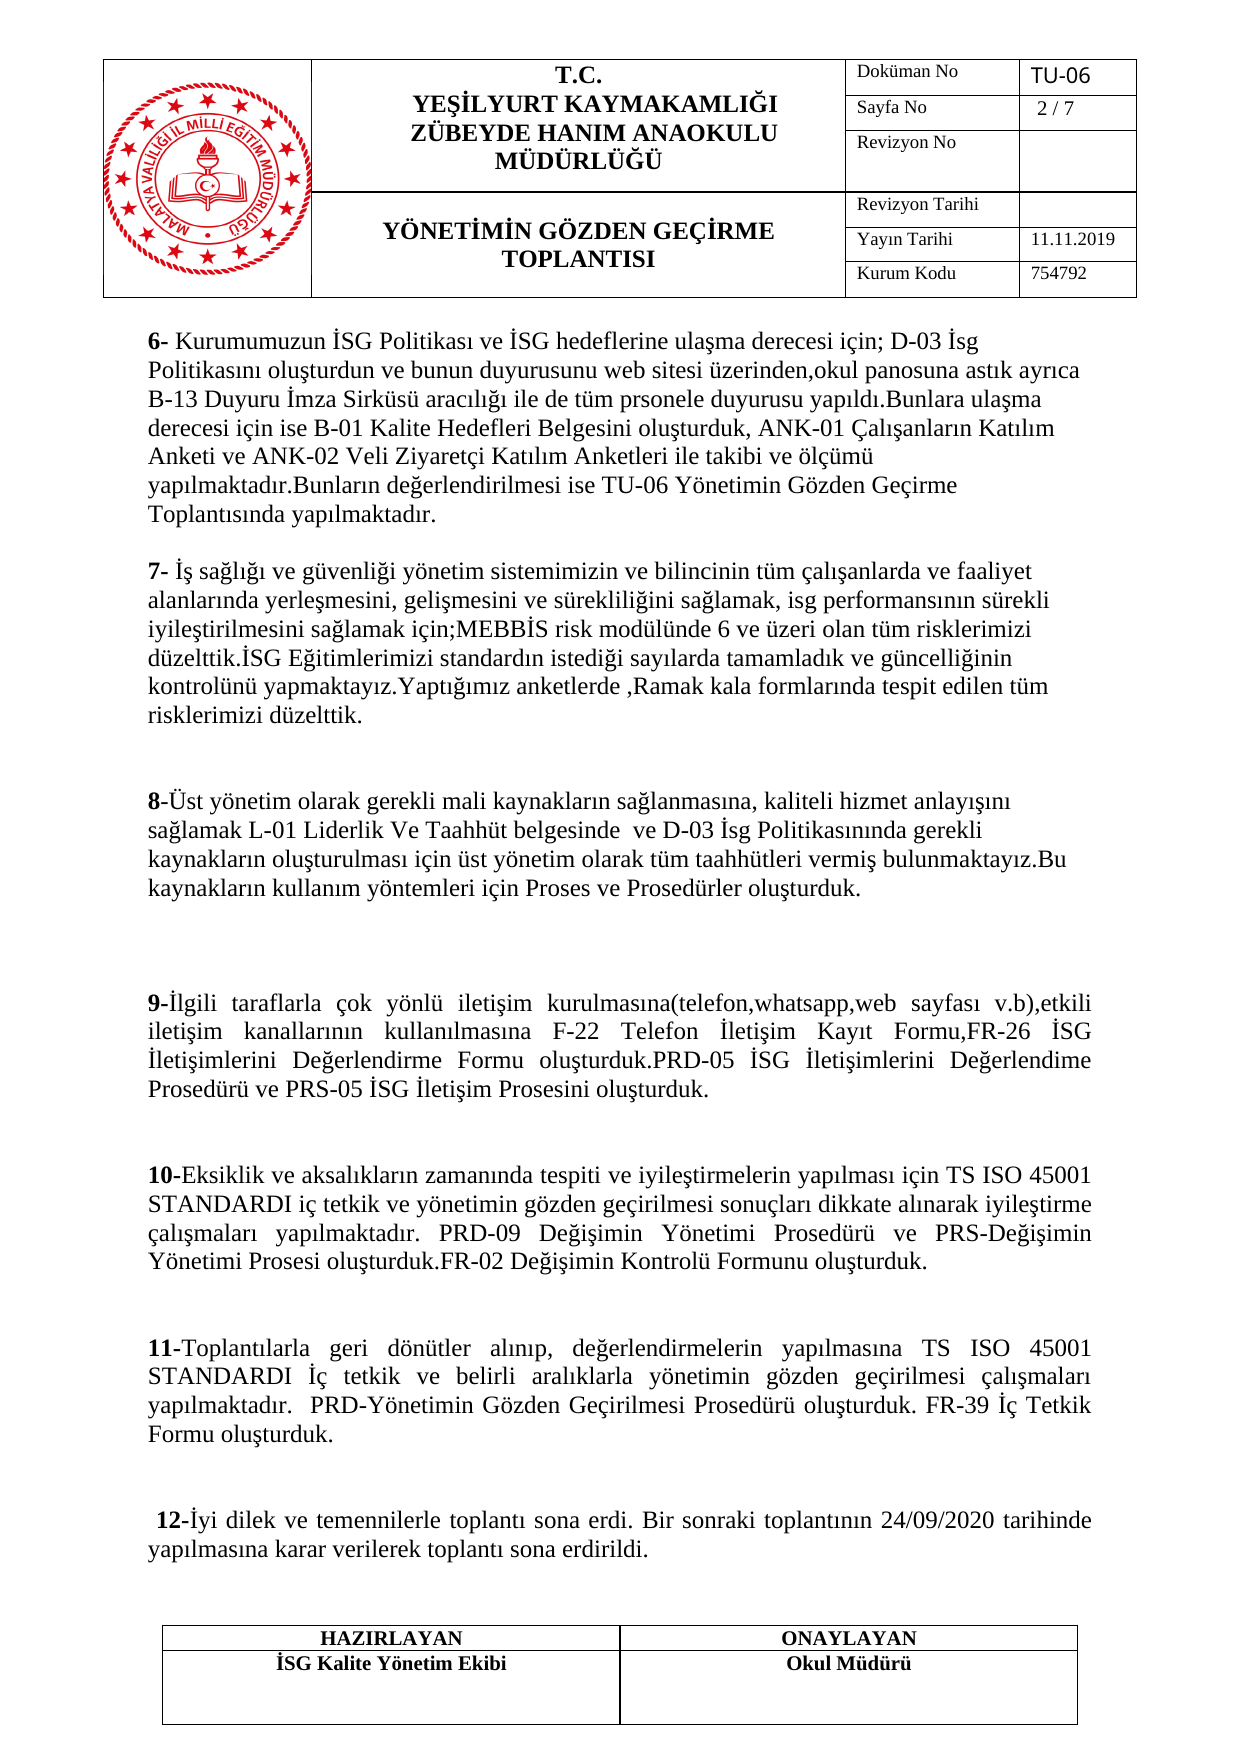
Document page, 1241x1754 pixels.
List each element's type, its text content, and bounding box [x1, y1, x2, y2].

text 12-İyi dilek ve temennilerle toplantı sona erdi. Bir sonraki toplantının 24/09/2020 tarihinde yapılmasına karar verilerek toplantı sona erdirildi. [148, 1505, 1092, 1563]
text 7- İş sağlığı ve güvenliği yönetim sistemimizin ve bilincinin tüm çalışanlarda ve faaliyet alanlarında yerleşmesini, gelişmesini ve sürekliliğini sağlamak, isg performansının sürekli iyileştirilmesini sağlamak için;MEBBİS risk modülünde 6 ve üzeri olan tüm risklerimizi düzelttik.İSG Eğitimlerimizi standardın istediği sayılarda tamamladık ve güncelliğinin kontrolünü yapmaktayız.Yaptığımız anketlerde ,Ramak kala formlarında tespit edilen tüm risklerimizi düzelttik. [148, 556, 1092, 729]
text 11-Toplantılarla geri dönütler alınıp, değerlendirmelerin yapılmasına TS ISO 45001 STANDARDI İç tetkik ve belirli aralıklarla yönetimin gözden geçirilmesi çalışmaları yapılmaktadır. PRD-Yönetimin Gözden Geçirilmesi Prosedürü oluşturduk. FR-39 İç Tetkik Formu oluşturduk. [148, 1333, 1092, 1448]
text 10-Eksiklik ve aksalıkların zamanında tespiti ve iyileştirmelerin yapılması için TS ISO 45001 STANDARDI iç tetkik ve yönetimin gözden geçirilmesi sonuçları dikkate alınarak iyileştirme çalışmaları yapılmaktadır. PRD-09 Değişimin Yönetimi Prosedürü ve PRS-Değişimin Yönetimi Prosesi oluşturduk.FR-02 Değişimin Kontrolü Formunu oluşturduk. [148, 1160, 1092, 1275]
text 9-İlgili taraflarla çok yönlü iletişim kurulmasına(telefon,whatsapp,web sayfası v.b),etkili iletişim kanallarının kullanılmasına F-22 Telefon İletişim Kayıt Formu,FR-26 İSG İletişimlerini Değerlendirme Formu oluşturduk.PRD-05 İSG İletişimlerini Değerlendime Prosedürü ve PRS-05 İSG İletişim Prosesini oluşturduk. [148, 988, 1092, 1103]
text 8-Üst yönetim olarak gerekli mali kaynakların sağlanmasına, kaliteli hizmet anlayışını sağlamak L-01 Liderlik Ve Taahhüt belgesinde ve D-03 İsg Politikasınında gerekli kaynakların oluşturulması için üst yönetim olarak tüm taahhütleri vermiş bulunmaktayız.Bu kaynakların kullanım yöntemleri için Proses ve Prosedürler oluşturduk. [148, 786, 1092, 901]
text 6- Kurumumuzun İSG Politikası ve İSG hedeflerine ulaşma derecesi için; D-03 İsg Politikasını oluşturdun ve bunun duyurusunu web sitesi üzerinden,okul panosuna astık ayrıca B-13 Duyuru İmza Sirküsü aracılığı ile de tüm prsonele duyurusu yapıldı.Bunlara ulaşma derecesi için ise B-01 Kalite Hedefleri Belgesini oluşturduk, ANK-01 Çalışanların Katılım Anketi ve ANK-02 Veli Ziyaretçi Katılım Anketleri ile takibi ve ölçümü yapılmaktadır.Bunların değerlendirilmesi ise TU-06 Yönetimin Gözden Geçirme Toplantısında yapılmaktadır. [148, 326, 1092, 528]
